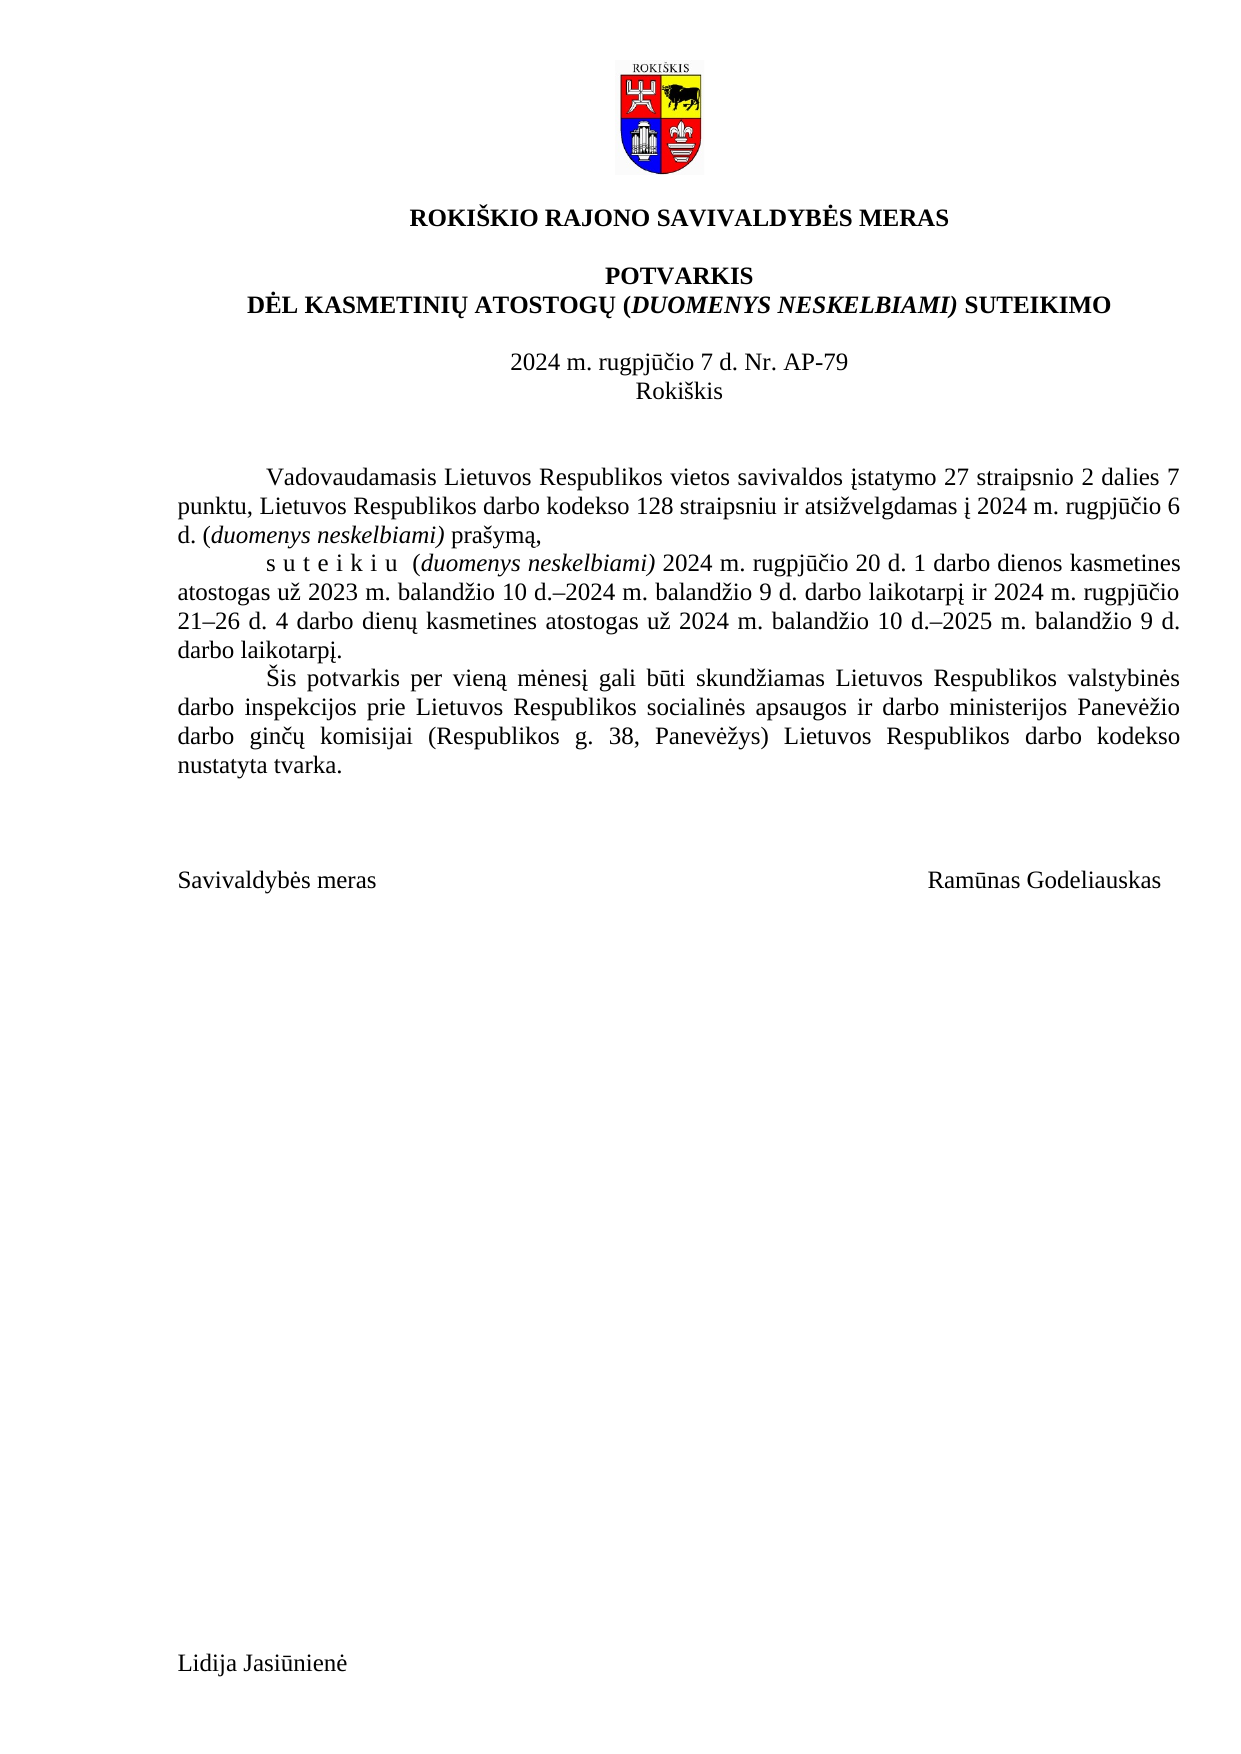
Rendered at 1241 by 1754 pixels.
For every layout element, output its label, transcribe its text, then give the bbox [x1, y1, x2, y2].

text Savivaldybės meras Ramūnas Godeliauskas [177, 865, 1181, 893]
text Vadovaudamasis Lietuvos Respublikos vietos savivaldos įstatymo 27 straipsnio 2 dalies 7 punktu, Lietuvos Respublikos darbo kodekso 128 straipsniu ir atsižvelgdamas į 2024 m. rugpjūčio 6 d. (duomenys neskelbiami) prašymą, [177, 462, 1181, 548]
text Šis potvarkis per vieną mėnesį gali būti skundžiamas Lietuvos Respublikos valstybinės darbo inspekcijos prie Lietuvos Respublikos socialinės apsaugos ir darbo ministerijos Panevėžio darbo ginčų komisijai (Respublikos g. 38, Panevėžys) Lietuvos Respublikos darbo kodekso nustatyta tvarka. [177, 663, 1181, 778]
picture [615, 60, 705, 175]
text Rokiškis [177, 376, 1181, 405]
text 2024 m. rugpjūčio 7 d. Nr. AP-79 [177, 347, 1181, 376]
subtitle DĖL KASMETINIŲ ATOSTOGŲ (DUOMENYS NESKELBIAMI) SUTEIKIMO [177, 290, 1181, 318]
list suteikiu (duomenys neskelbiami) 2024 m. rugpjūčio 20 d. 1 darbo dienos kasmetines atostogas už 2023 m. balandžio 10 d.–2024 m. balandžio 9 d. darbo laikotarpį ir 2024 m. rugpjūčio 21–26 d. 4 darbo dienų kasmetines atostogas už 2024 m. balandžio 10 d.–2025 m. balandžio 9 d. darbo laikotarpį. [177, 548, 1181, 663]
